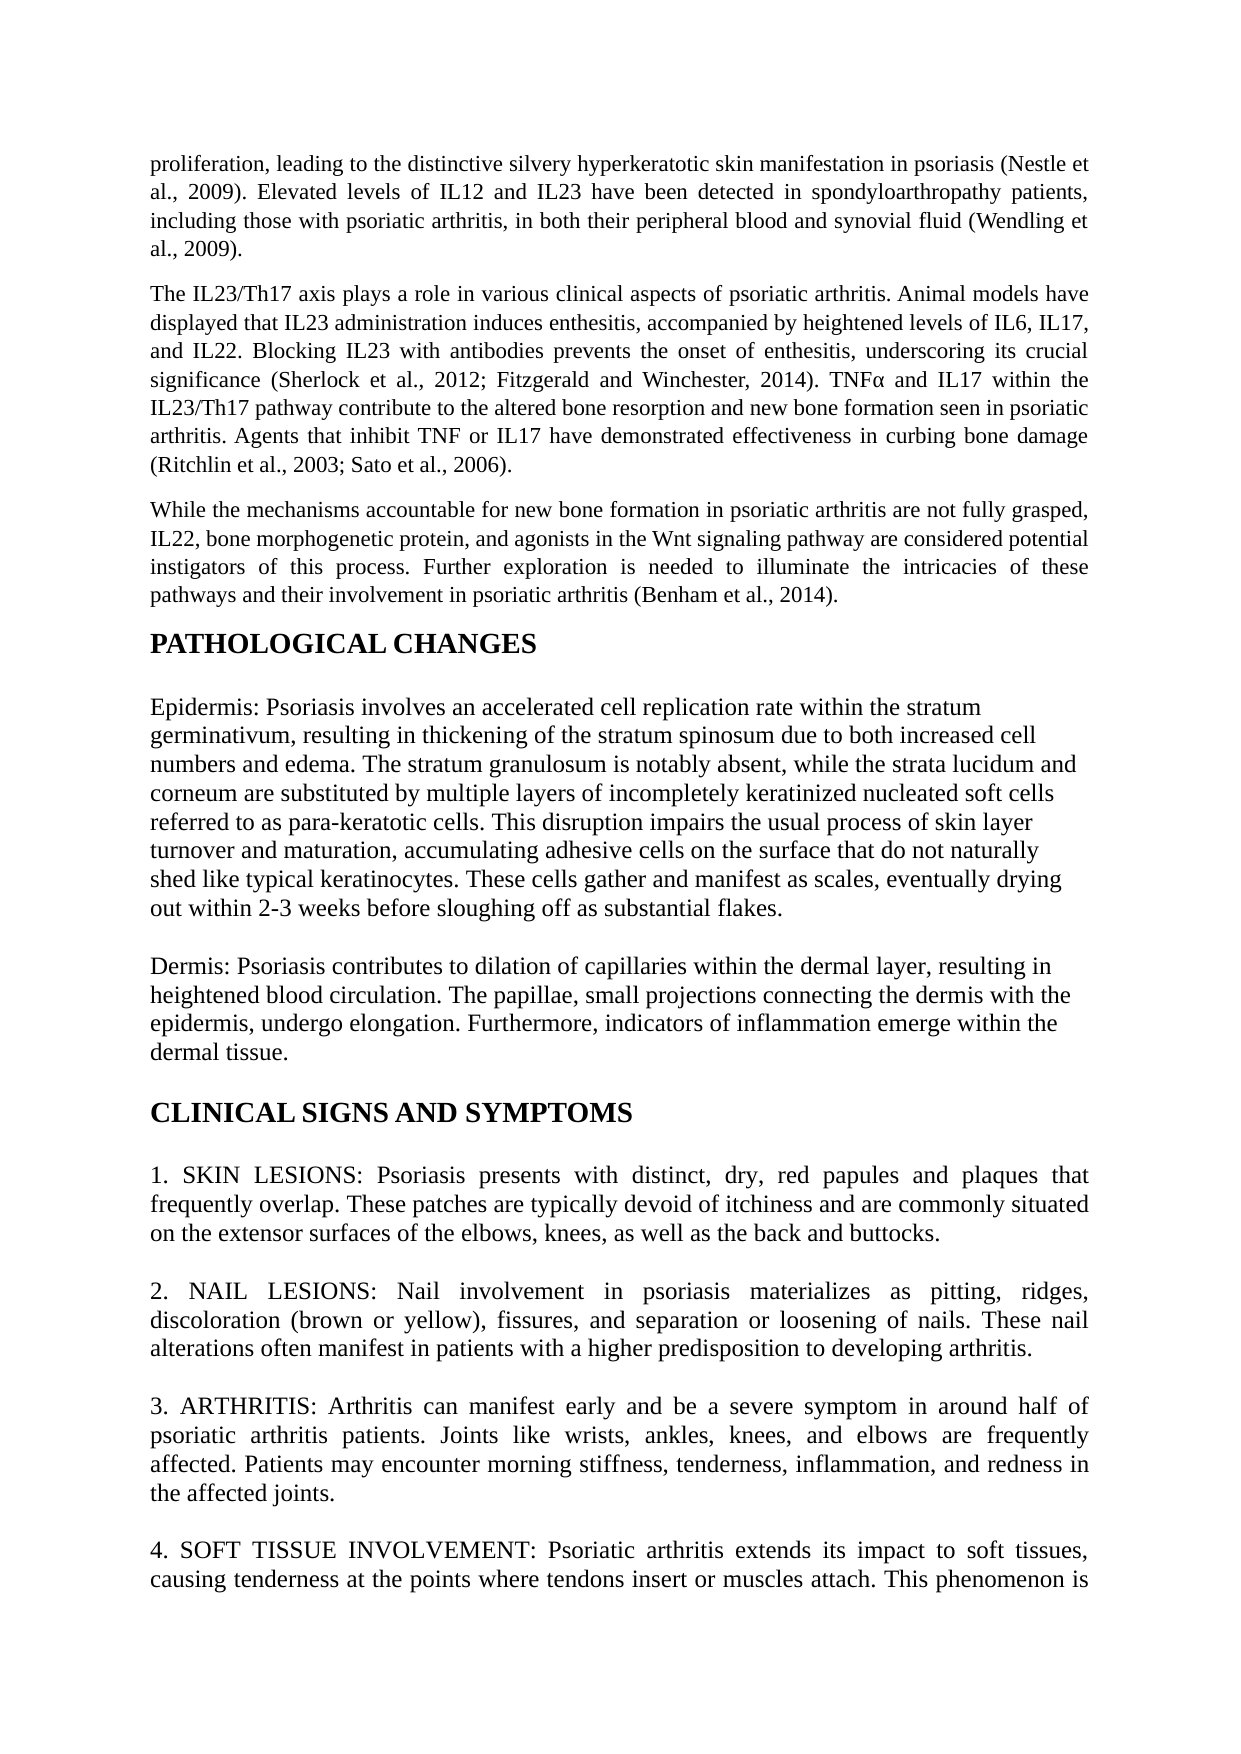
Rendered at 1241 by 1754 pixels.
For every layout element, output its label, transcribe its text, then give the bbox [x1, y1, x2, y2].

text 1. SKIN LESIONS: Psoriasis presents with distinct, dry, red papules and plaques that frequently overlap. These patches are typically devoid of itchiness and are commonly situated on the extensor surfaces of the elbows, knees, as well as the back and buttocks. [150, 1161, 1090, 1247]
text 3. ARTHRITIS: Arthritis can manifest early and be a severe symptom in around half of psoriatic arthritis patients. Joints like wrists, ankles, knees, and elbows are frequently affected. Patients may encounter morning stiffness, tenderness, inflammation, and redness in the affected joints. [150, 1391, 1090, 1506]
text PATHOLOGICAL CHANGES [150, 627, 1090, 660]
text Dermis: Psoriasis contributes to dilation of capillaries within the dermal layer, resulting in heightened blood circulation. The papillae, small projections connecting the dermis with the epidermis, undergo elongation. Furthermore, indicators of inflammation emerge within the dermal tissue. [150, 951, 1090, 1066]
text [150, 150, 1090, 262]
text The IL23/Th17 axis plays a role in various clinical aspects of psoriatic arthritis. Animal models have displayed that IL23 administration induces enthesitis, accompanied by heightened levels of IL6, IL17, and IL22. Blocking IL23 with antibodies prevents the onset of enthesitis, underscoring its crucial significance (Sherlock et al., 2012; Fitzgerald and Winchester, 2014). TNFα and IL17 within the IL23/Th17 pathway contribute to the altered bone resorption and new bone formation seen in psoriatic arthritis. Agents that inhibit TNF or IL17 have demonstrated effectiveness in curbing bone damage (Ritchlin et al., 2003; Sato et al., 2006). [150, 280, 1090, 477]
text Epidermis: Psoriasis involves an accelerated cell replication rate within the stratum germinativum, resulting in thickening of the stratum spinosum due to both increased cell numbers and edema. The stratum granulosum is notably absent, while the strata lucidum and corneum are substituted by multiple layers of incompletely keratinized nucleated soft cells referred to as para-keratotic cells. This disruption impairs the usual process of skin layer turnover and maturation, accumulating adhesive cells on the surface that do not naturally shed like typical keratinocytes. These cells gather and manifest as scales, eventually drying out within 2-3 weeks before sloughing off as substantial flakes. [150, 692, 1090, 922]
text CLINICAL SIGNS AND SYMPTOMS [150, 1095, 1090, 1129]
text 2. NAIL LESIONS: Nail involvement in psoriasis materializes as pitting, ridges, discoloration (brown or yellow), fissures, and separation or loosening of nails. These nail alterations often manifest in patients with a higher predisposition to developing arthritis. [150, 1276, 1090, 1362]
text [150, 1536, 1090, 1593]
text While the mechanisms accountable for new bone formation in psoriatic arthritis are not fully grasped, IL22, bone morphogenetic protein, and agonists in the Wnt signaling pathway are considered potential instigators of this process. Further exploration is needed to illuminate the intricacies of these pathways and their involvement in psoriatic arthritis (Benham et al., 2014). [150, 496, 1090, 608]
